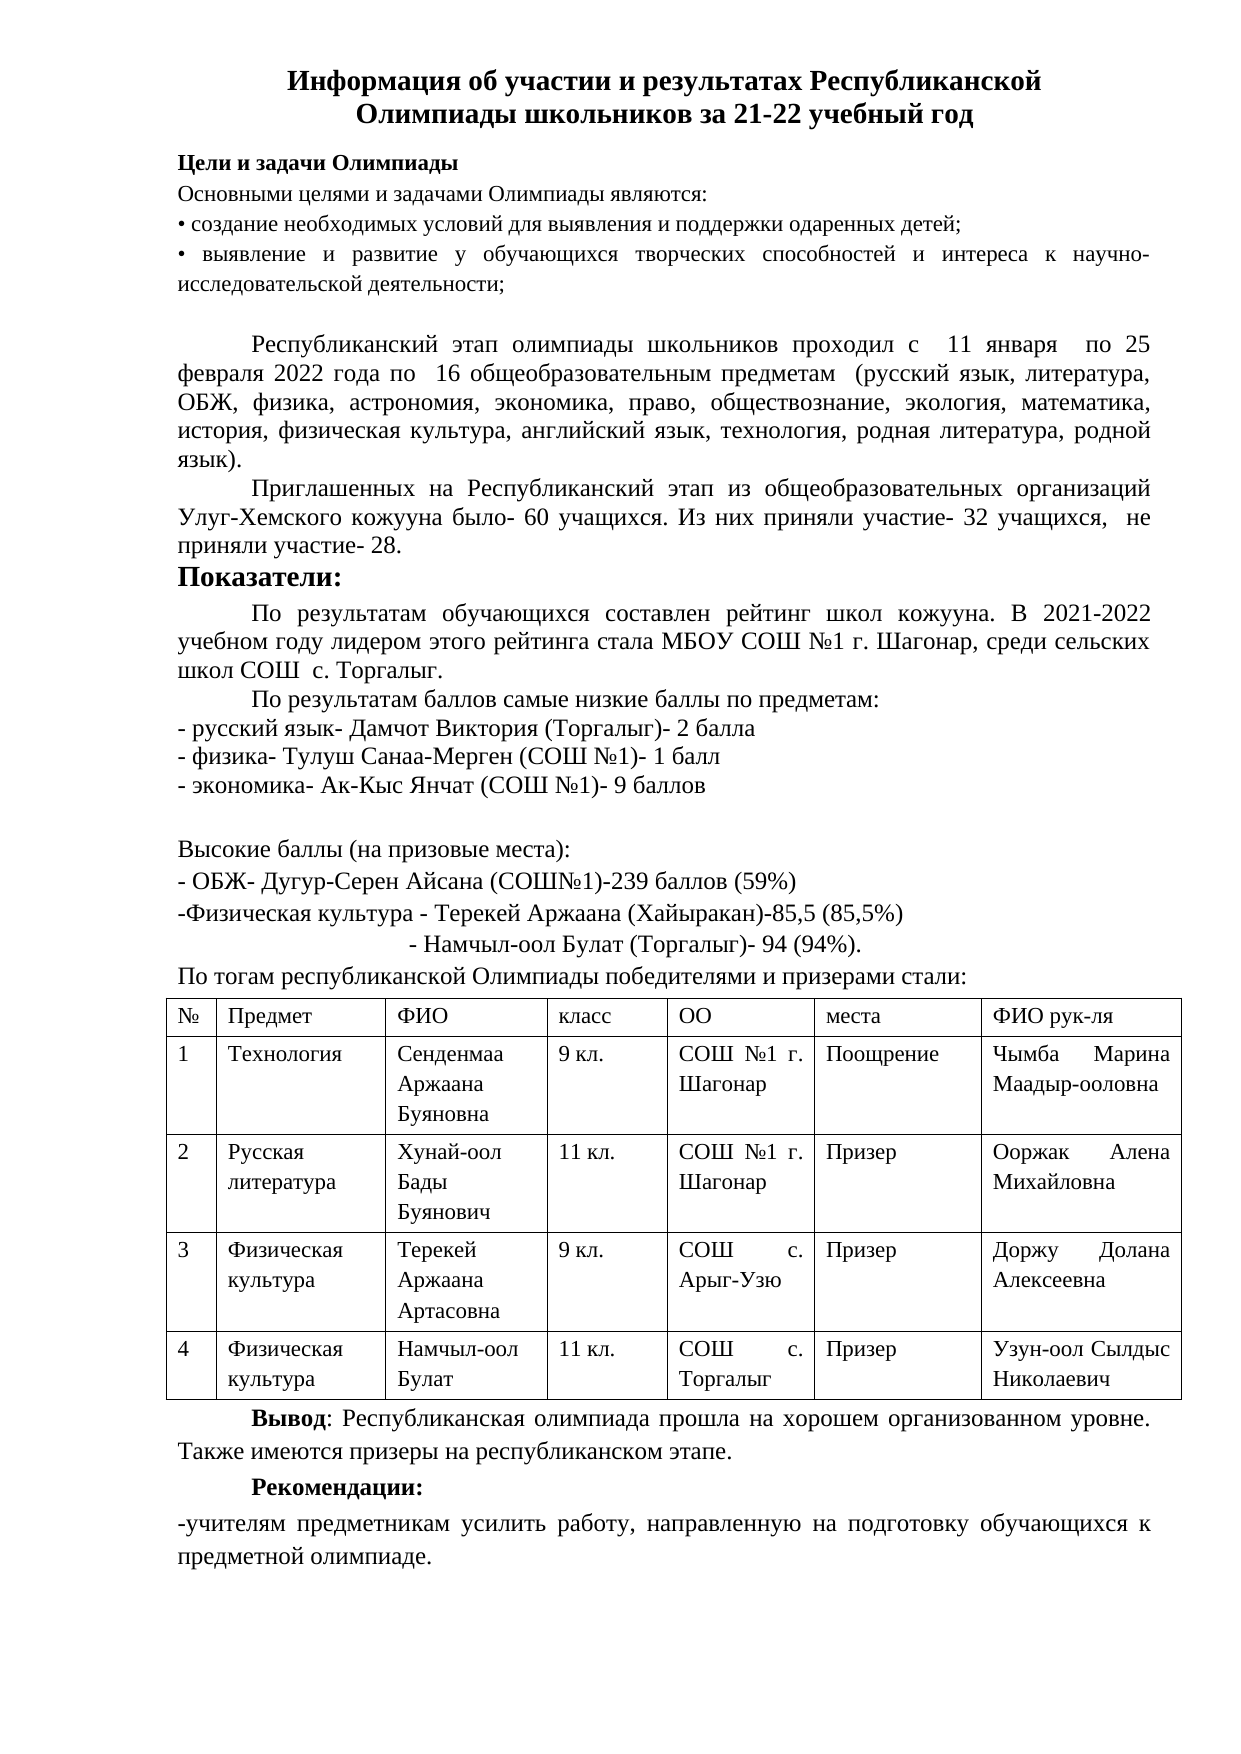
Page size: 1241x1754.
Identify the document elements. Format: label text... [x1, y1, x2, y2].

text Республиканский этап олимпиады школьников проходил с 11 января по 25 февраля 2022 года по 16 общеобразовательным предметам (русский язык, литература, ОБЖ, физика, астрономия, экономика, право, обществознание, экология, математика, история, физическая культура, английский язык, технология, родная литература, родной язык). [177, 329, 1152, 473]
table_cell Призер [815, 1332, 981, 1399]
table_cell 4 [167, 1332, 216, 1399]
text Вывод: Республиканская олимпиада прошла на хорошем организованном уровне. Также имеются призеры на республиканском этапе. [177, 1403, 1152, 1464]
table_header ОО [668, 999, 814, 1036]
table_cell СОШ №1 г. Шагонар [668, 1037, 814, 1134]
text -учителям предметникам усилить работу, направленную на подготовку обучающихся к предметной олимпиаде. [177, 1508, 1152, 1570]
table_cell Призер [815, 1233, 981, 1331]
table_cell Ооржак Алена Михайловна [982, 1135, 1181, 1232]
table_cell СОШ с. Торгалыг [668, 1332, 814, 1399]
table_header класс [548, 999, 667, 1036]
table_cell 1 [167, 1037, 216, 1134]
table_header ФИО [386, 999, 547, 1036]
text - ОБЖ- Дугур-Серен Айсана (СОШ№1)-239 баллов (59%) [177, 866, 1152, 894]
table_cell Хунай-оол Бады Буянович [386, 1135, 547, 1232]
table_cell Доржу Долана Алексеевна [982, 1233, 1181, 1331]
table_cell Поощрение [815, 1037, 981, 1134]
table_cell Призер [815, 1135, 981, 1232]
table_header ФИО рук-ля [982, 999, 1181, 1036]
text - Намчыл-оол Булат (Торгалыг)- 94 (94%). [177, 929, 1152, 958]
table_cell Узун-оол Сылдыс Николаевич [982, 1332, 1181, 1399]
text • выявление и развитие у обучающихся творческих способностей и интереса к научно-исследовательской деятельности; [177, 240, 1152, 297]
table_cell 9 кл. [548, 1233, 667, 1331]
table_cell 3 [167, 1233, 216, 1331]
table_cell Физическая культура [217, 1233, 385, 1331]
table_cell 11 кл. [548, 1135, 667, 1232]
text - экономика- Ак-Кыс Янчат (СОШ №1)- 9 баллов [177, 770, 1152, 799]
text Рекомендации: [177, 1472, 1152, 1501]
table_cell Русская литература [217, 1135, 385, 1232]
table_cell Технология [217, 1037, 385, 1134]
table_cell СОШ с. Арыг-Узю [668, 1233, 814, 1331]
text Показатели: [177, 559, 1152, 593]
table_cell 2 [167, 1135, 216, 1232]
table_cell Чымба Марина Маадыр-ооловна [982, 1037, 1181, 1134]
text -Физическая культура - Терекей Аржаана (Хайыракан)-85,5 (85,5%) [177, 898, 1152, 926]
table_cell Терекей Аржаана Артасовна [386, 1233, 547, 1331]
table_header места [815, 999, 981, 1036]
table_cell Намчыл-оол Булат [386, 1332, 547, 1399]
text - русский язык- Дамчот Виктория (Торгалыг)- 2 балла [177, 713, 1152, 741]
text Цели и задачи Олимпиады [177, 149, 1152, 176]
text Информация об участии и результатах Республиканской [177, 63, 1152, 97]
text Приглашенных на Республиканский этап из общеобразовательных организаций Улуг-Хемского кожууна было- 60 учащихся. Из них приняли участие- 32 учащихся, не приняли участие- 28. [177, 473, 1152, 559]
text По тогам республиканской Олимпиады победителями и призерами стали: [177, 961, 1152, 990]
text По результатам баллов самые низкие баллы по предметам: [177, 684, 1152, 713]
text По результатам обучающихся составлен рейтинг школ кожууна. В 2021-2022 учебном году лидером этого рейтинга стала МБОУ СОШ №1 г. Шагонар, среди сельских школ СОШ с. Торгалыг. [177, 598, 1152, 684]
table_cell 9 кл. [548, 1037, 667, 1134]
table_header № [167, 999, 216, 1036]
table_cell Физическая культура [217, 1332, 385, 1399]
table_cell 11 кл. [548, 1332, 667, 1399]
table_cell СОШ №1 г. Шагонар [668, 1135, 814, 1232]
table_header Предмет [217, 999, 385, 1036]
text - физика- Тулуш Санаа-Мерген (СОШ №1)- 1 балл [177, 741, 1152, 770]
table_cell Сенденмаа Аржаана Буяновна [386, 1037, 547, 1134]
text Основными целями и задачами Олимпиады являются: [177, 179, 1152, 206]
text • создание необходимых условий для выявления и поддержки одаренных детей; [177, 210, 1152, 236]
text Высокие баллы (на призовые места): [177, 834, 1152, 863]
text Олимпиады школьников за 21-22 учебный год [177, 97, 1152, 130]
